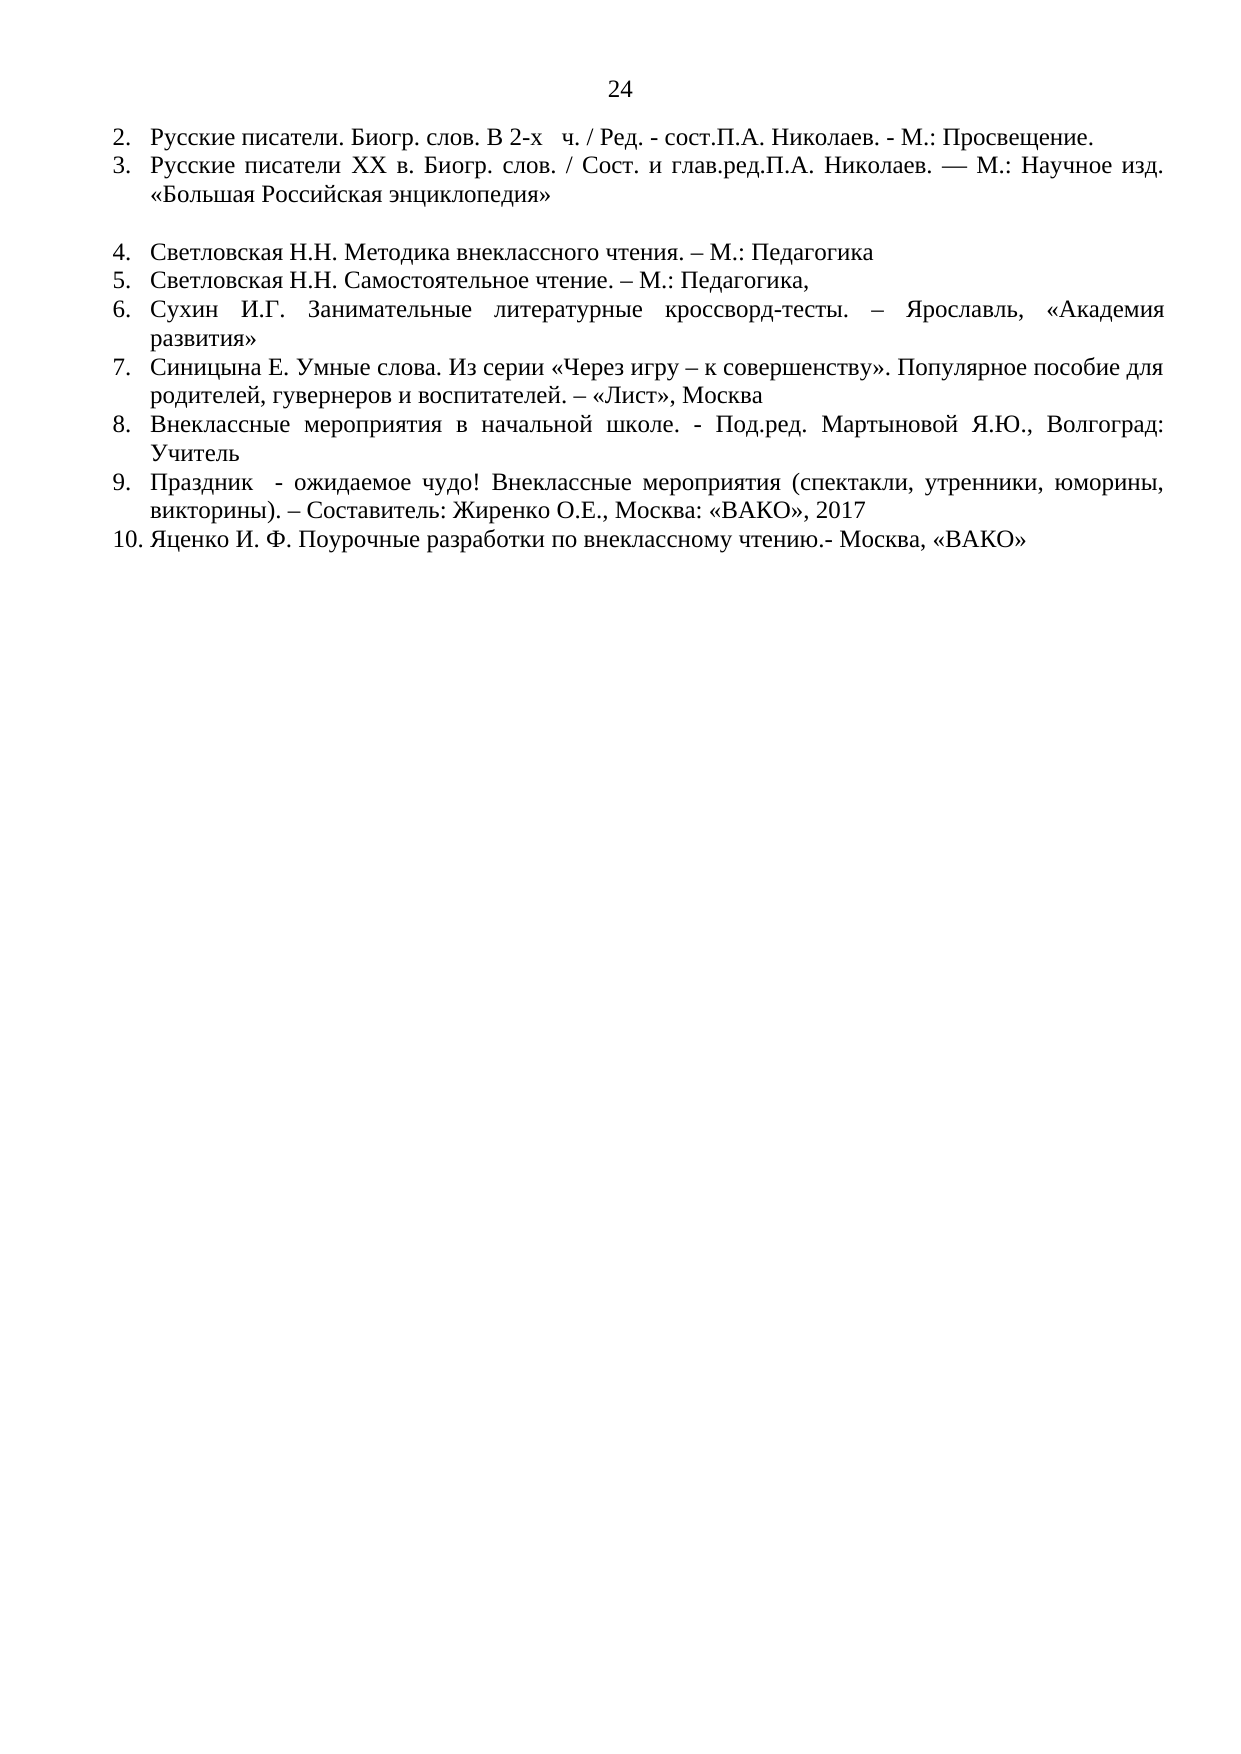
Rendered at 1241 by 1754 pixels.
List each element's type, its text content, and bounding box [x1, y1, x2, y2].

list Светловская Н.Н. Самостоятельное чтение. – М.: Педагогика, [112, 265, 1165, 294]
list Внеклассные мероприятия в начальной школе. - Под.ред. Мартыновой Я.Ю., Волгоград: Учитель [112, 409, 1165, 467]
list Сухин И.Г. Занимательные литературные кроссворд-тесты. – Ярославль, «Академия развития» [112, 294, 1165, 352]
list Синицына Е. Умные слова. Из серии «Через игру – к совершенству». Популярное пособие для родителей, гувернеров и воспитателей. – «Лист», Москва [112, 352, 1165, 409]
list Русские писатели. Биогр. слов. В 2-х ч. / Ред. - сост.П.А. Николаев. - М.: Просвещение. [112, 122, 1165, 150]
list Русские писатели XX в. Биогр. слов. / Сост. и глав.ред.П.А. Николаев. — М.: Научное изд. «Большая Российская энциклопедия» [112, 150, 1165, 208]
list Яценко И. Ф. Поурочные разработки по внеклассному чтению.- Москва, «ВАКО» [112, 524, 1165, 553]
list Праздник - ожидаемое чудо! Внеклассные мероприятия (спектакли, утренники, юморины, викторины). – Составитель: Жиренко О.Е., Москва: «ВАКО», 2017 [112, 467, 1165, 524]
list Светловская Н.Н. Методика внеклассного чтения. – М.: Педагогика [112, 237, 1165, 265]
